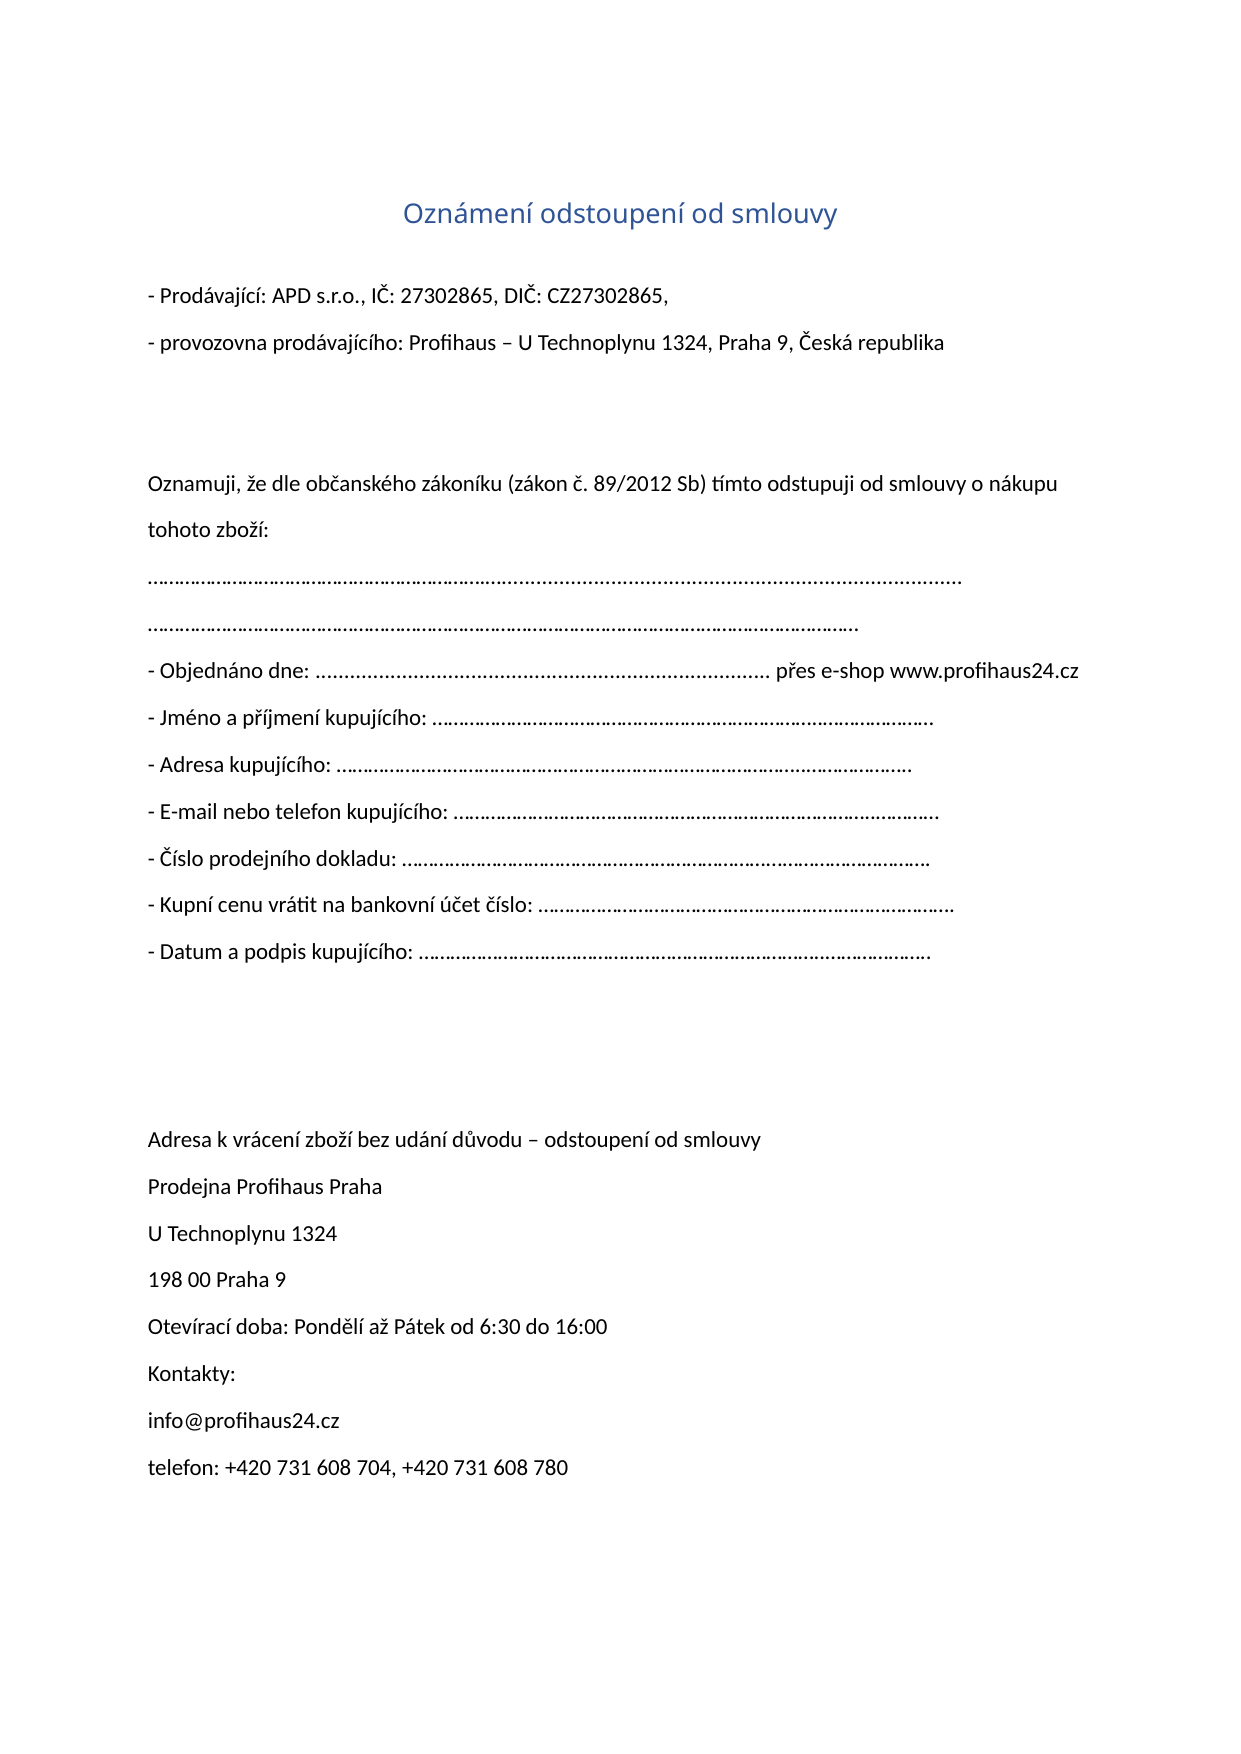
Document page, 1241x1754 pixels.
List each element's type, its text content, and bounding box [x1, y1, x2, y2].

text 198 00 Praha 9 [148, 1266, 1093, 1293]
text ……………………………………………………………………………………………………………………… [148, 609, 1093, 637]
text - Datum a podpis kupujícího: …………………………………………………………………..……………….. [148, 937, 1093, 965]
text Kontakty: [148, 1359, 1093, 1387]
text - Adresa kupujícího: ……………………………………………………………………………..……………….. [148, 750, 1093, 778]
text - Kupní cenu vrátit na bankovní účet číslo: ……………………………………………………………………. [148, 891, 1093, 918]
text info@profihaus24.cz [148, 1406, 1093, 1434]
text - provozovna prodávajícího: Profihaus – U Technoplynu 1324, Praha 9, Česká republika [148, 328, 1093, 356]
text Oznamuji, že dle občanského zákoníku (zákon č. 89/2012 Sb) tímto odstupuji od smlouvy o nákupu [148, 469, 1093, 497]
text tohoto zboží: [148, 516, 1093, 543]
text ……………………………………………………….…................................................................................ [148, 562, 1093, 590]
text - Číslo prodejního dokladu: ……………………………………………………………...………………………. [148, 844, 1093, 872]
text Adresa k vrácení zboží bez udání důvodu – odstoupení od smlouvy [148, 1125, 1093, 1153]
text Prodejna Profihaus Praha [148, 1172, 1093, 1200]
text U Technoplynu 1324 [148, 1219, 1093, 1247]
text - Jméno a příjmení kupujícího: ………………………………………………………………..………………… [148, 703, 1093, 731]
text telefon: +420 731 608 704, +420 731 608 780 [148, 1453, 1093, 1481]
text Otevírací doba: Pondělí až Pátek od 6:30 do 16:00 [148, 1312, 1093, 1340]
text - Prodávající: APD s.r.o., IČ: 27302865, DIČ: CZ27302865, [148, 281, 1093, 309]
text - E-mail nebo telefon kupujícího: ……………………………………………………………………..………… [148, 797, 1093, 825]
text - Objednáno dne: ............................................................................... přes e-shop www.profihaus24.cz [148, 656, 1093, 684]
subtitle Oznámení odstoupení od smlouvy [148, 194, 1093, 231]
